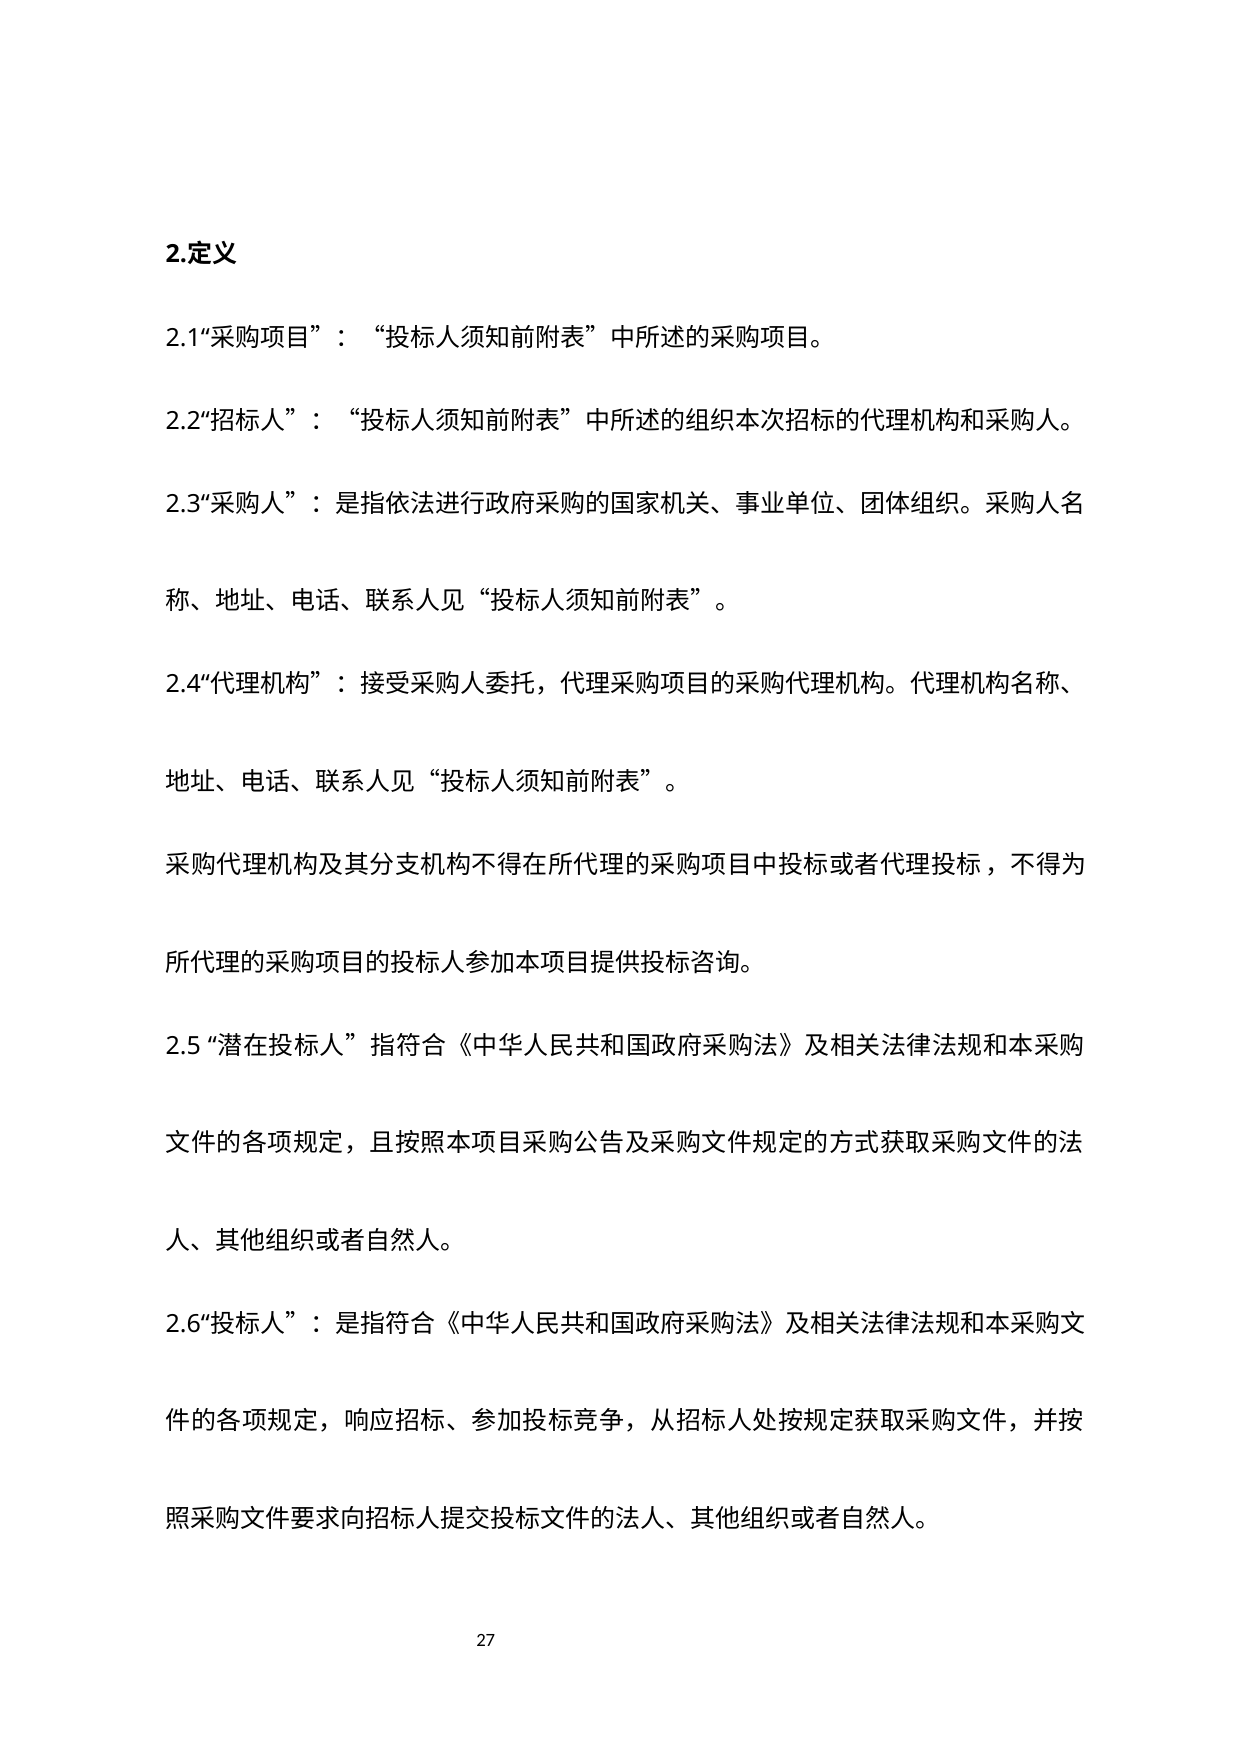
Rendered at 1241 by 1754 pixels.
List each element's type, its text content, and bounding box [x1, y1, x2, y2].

text 2.5 “潜在投标人”指符合《中华人民共和国政府采购法》及相关法律法规和本采购文件的各项规定，且按照本项目采购公告及采购文件规定的方式获取采购文件的法人、其他组织或者自然人。 [165, 1011, 1087, 1271]
text 2.3“采购人”：是指依法进行政府采购的国家机关、事业单位、团体组织。采购人名称、地址、电话、联系人见“投标人须知前附表”。 [165, 469, 1087, 631]
text 2.6“投标人”：是指符合《中华人民共和国政府采购法》及相关法律法规和本采购文件的各项规定，响应招标、参加投标竞争，从招标人处按规定获取采购文件，并按照采购文件要求向招标人提交投标文件的法人、其他组织或者自然人。 [165, 1289, 1087, 1549]
text 2.2“招标人”：“投标人须知前附表”中所述的组织本次招标的代理机构和采购人。 [165, 386, 1087, 451]
text 采购代理机构及其分支机构不得在所代理的采购项目中投标或者代理投标，不得为所代理的采购项目的投标人参加本项目提供投标咨询。 [165, 830, 1087, 993]
text 2.定义 [165, 219, 1087, 284]
text 2.1“采购项目”：“投标人须知前附表”中所述的采购项目。 [165, 303, 1087, 368]
text 2.4“代理机构”：接受采购人委托，代理采购项目的采购代理机构。代理机构名称、地址、电话、联系人见“投标人须知前附表”。 [165, 649, 1087, 812]
